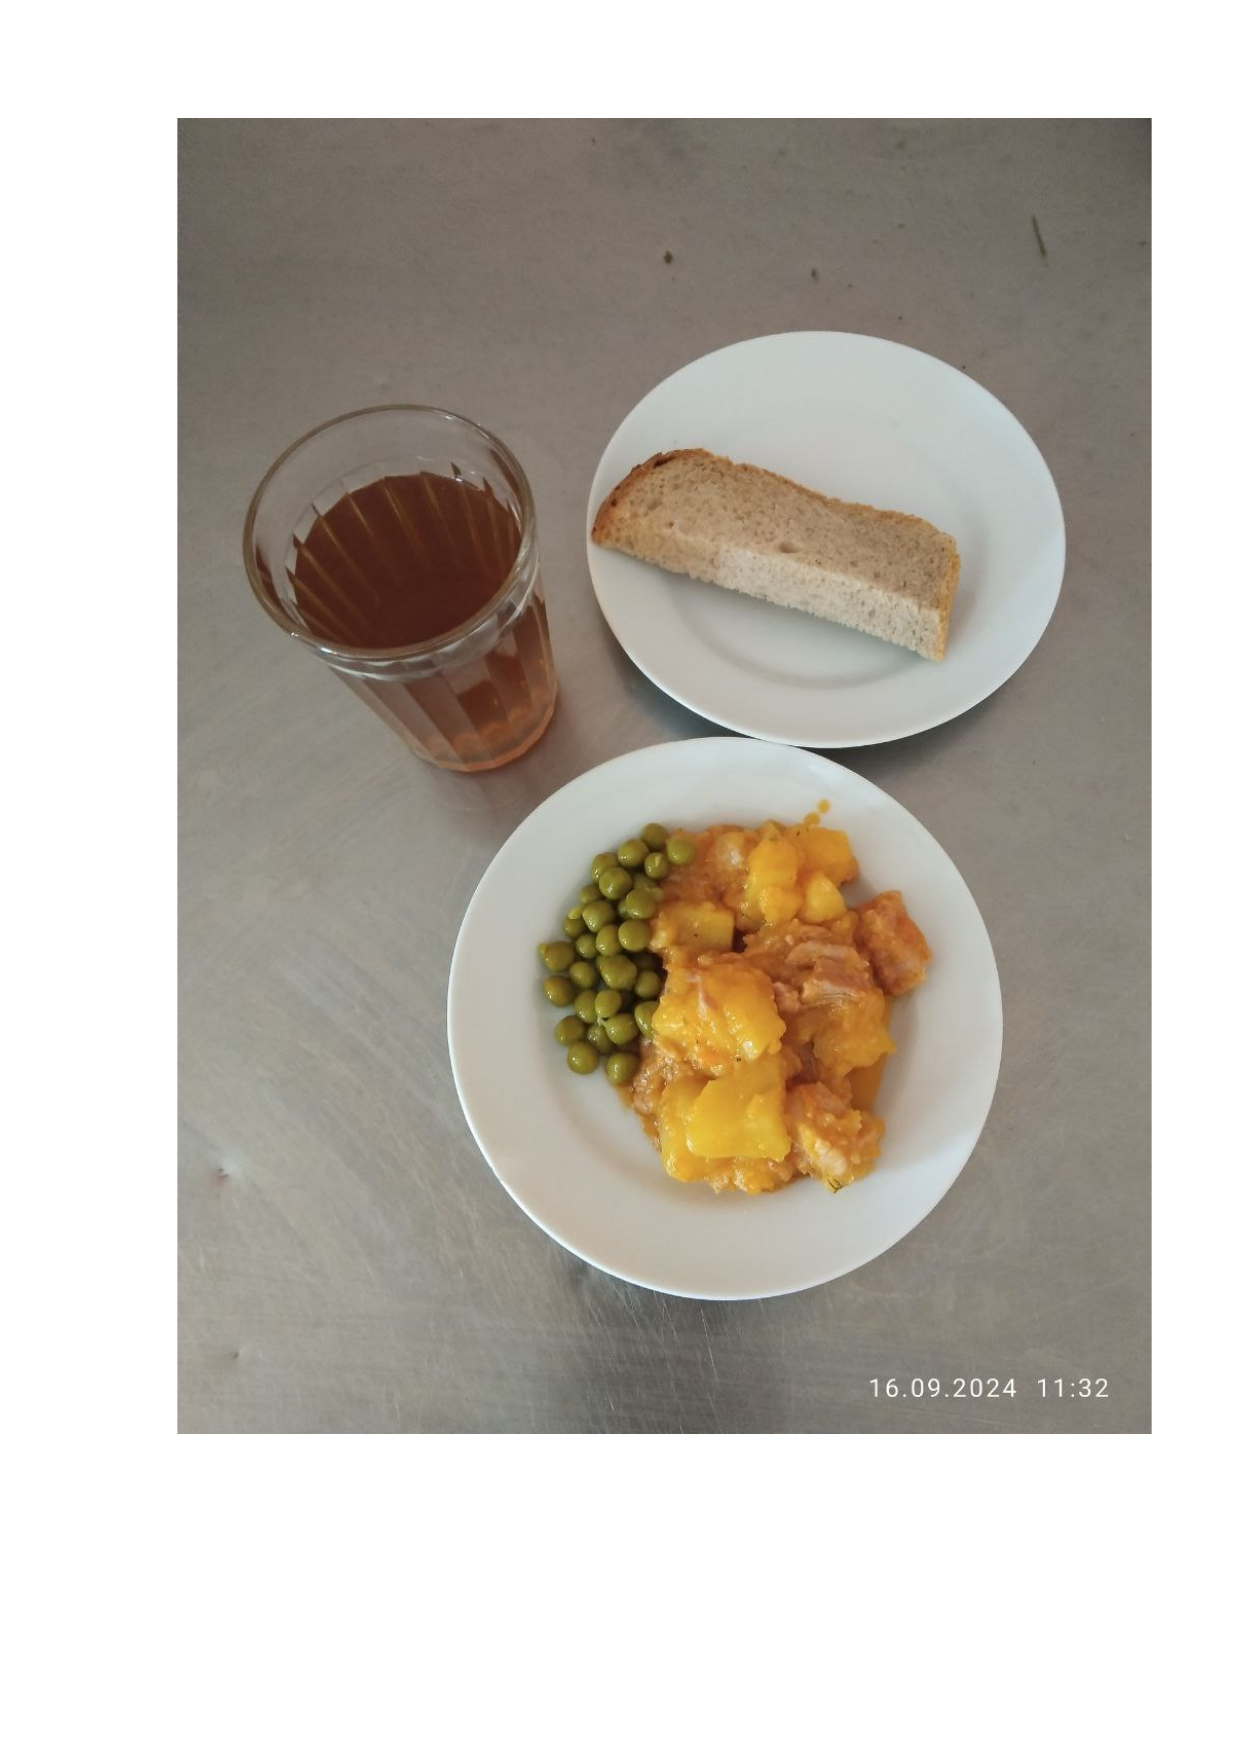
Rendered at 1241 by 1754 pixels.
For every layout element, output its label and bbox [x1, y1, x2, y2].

picture [177, 118, 1152, 1434]
